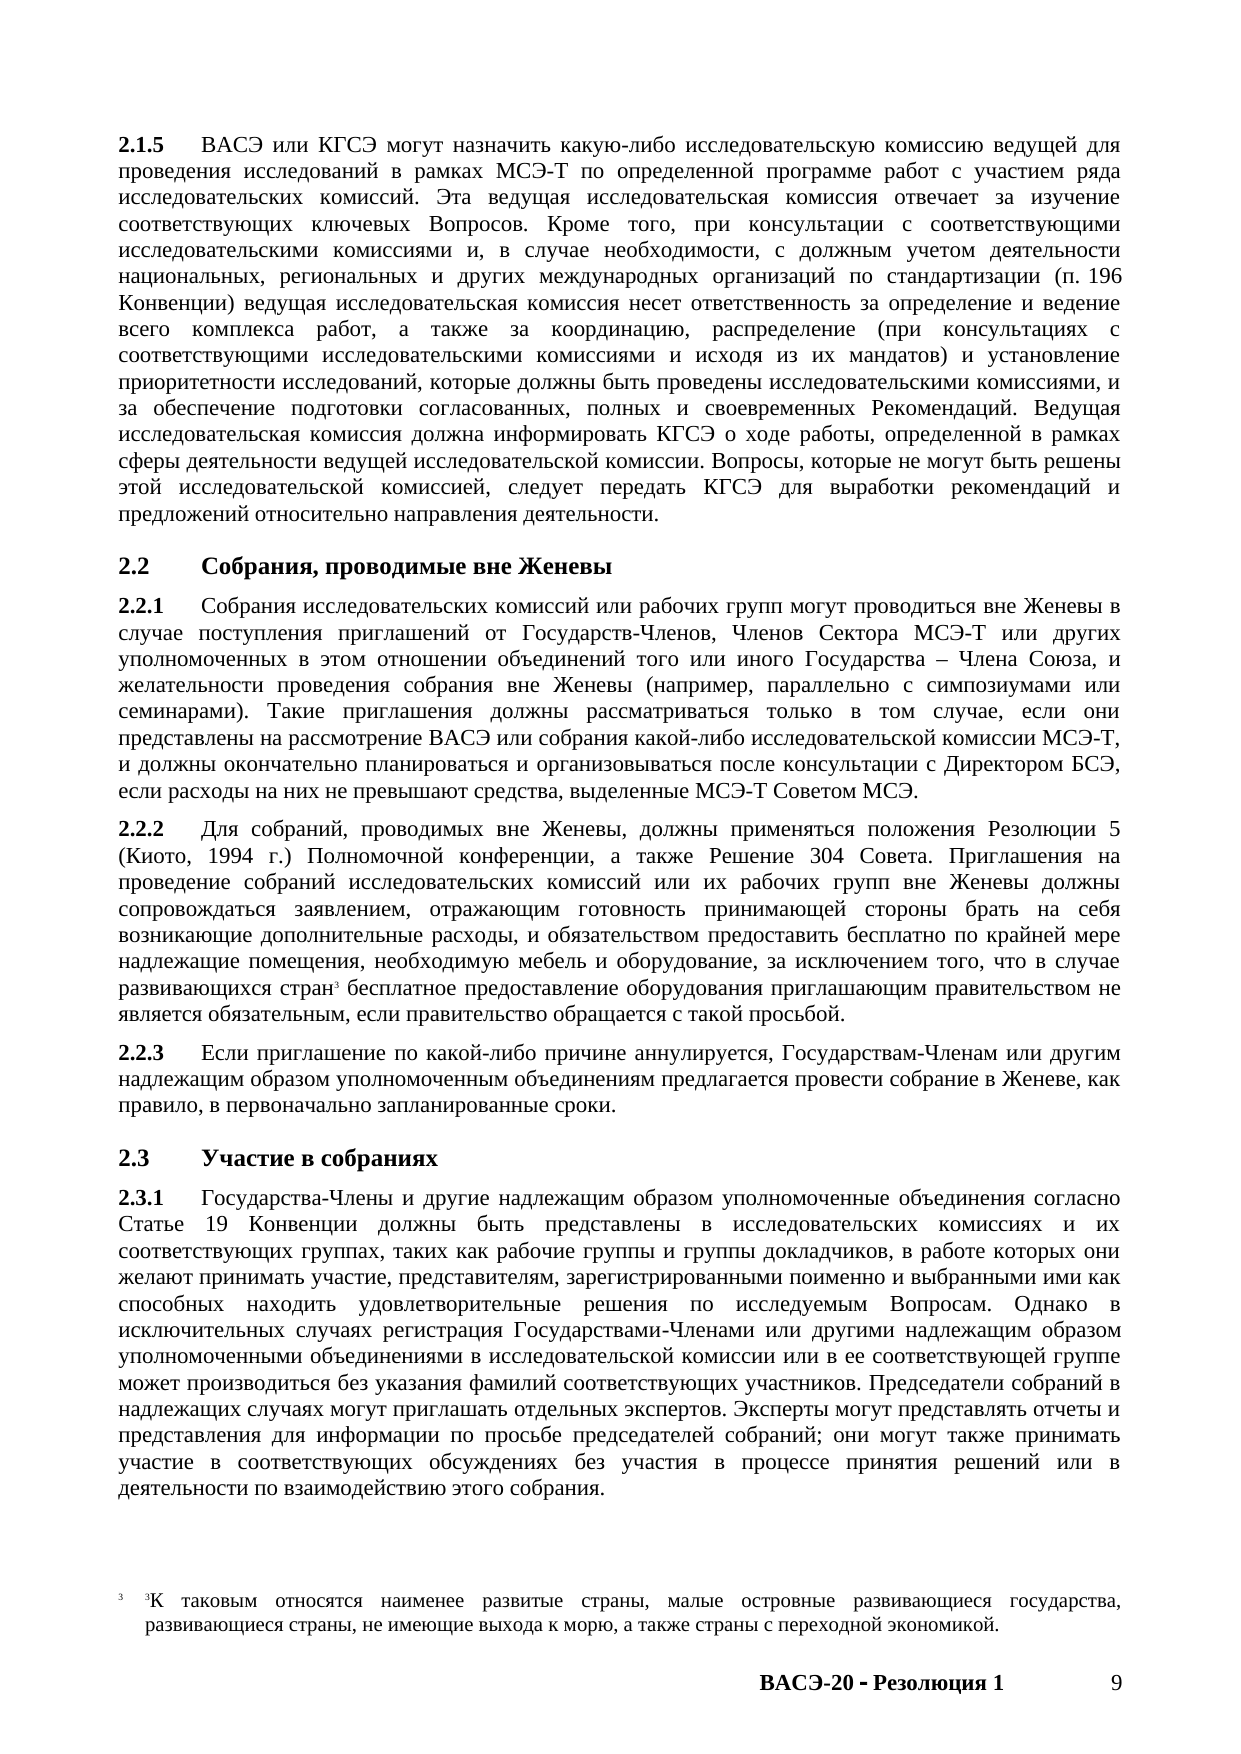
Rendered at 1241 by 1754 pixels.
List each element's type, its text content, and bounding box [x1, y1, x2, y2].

text 2.3.1 Государства-Члены и другие надлежащим образом уполномоченные объединения согласно Статье 19 Конвенции должны быть представлены в исследовательских комиссиях и их соответствующих группах, таких как рабочие группы и группы докладчиков, в работе которых они желают принимать участие, представителям, зарегистрированными поименно и выбранными ими как способных находить удовлетворительные решения по исследуемым Вопросам. Однако в исключительных случаях регистрация Государствами-Членами или другими надлежащим образом уполномоченными объединениями в исследовательской комиссии или в ее соответствующей группе может производиться без указания фамилий соответствующих участников. Председатели собраний в надлежащих случаях могут приглашать отдельных экспертов. Эксперты могут представлять отчеты и представления для информации по просьбе председателей собраний; они могут также принимать участие в соответствующих обсуждениях без участия в процессе принятия решений или в деятельности по взаимодействию этого собрания. [118, 1184, 1122, 1500]
subtitle 2.2 Собрания, проводимые вне Женевы [118, 551, 1122, 580]
text 2.2.2 Для собраний, проводимых вне Женевы, должны применяться положения Резолюции 5 (Киото, 1994 г.) Полномочной конференции, а также Решение 304 Совета. Приглашения на проведение собраний исследовательских комиссий или их рабочих групп вне Женевы должны сопровождаться заявлением, отражающим готовность принимающей стороны брать на себя возникающие дополнительные расходы, и обязательством предоставить бесплатно по крайней мере надлежащие помещения, необходимую мебель и оборудование, за исключением того, что в случае развивающихся стран3 бесплатное предоставление оборудования приглашающим правительством не является обязательным, если правительство обращается с такой просьбой. [118, 816, 1122, 1026]
text 2.2.3 Если приглашение по какой-либо причине аннулируется, Государствам-Членам или другим надлежащим образом уполномоченным объединениям предлагается провести собрание в Женеве, как правило, в первоначально запланированные сроки. [118, 1039, 1122, 1118]
text 2.1.5 ВАСЭ или КГСЭ могут назначить какую-либо исследовательскую комиссию ведущей для проведения исследований в рамках МСЭ-Т по определенной программе работ с участием ряда исследовательских комиссий. Эта ведущая исследовательская комиссия отвечает за изучение соответствующих ключевых Вопросов. Кроме того, при консультации с соответствующими исследовательскими комиссиями и, в случае необходимости, с должным учетом деятельности национальных, региональных и других международных организаций по стандартизации (п. 196 Конвенции) ведущая исследовательская комиссия несет ответственность за определение и ведение всего комплекса работ, а также за координацию, распределение (при консультациях с соответствующими исследовательскими комиссиями и исходя из их мандатов) и установление приоритетности исследований, которые должны быть проведены исследовательскими комиссиями, и за обеспечение подготовки согласованных, полных и своевременных Рекомендаций. Ведущая исследовательская комиссия должна информировать КГСЭ о ходе работы, определенной в рамках сферы деятельности ведущей исследовательской комиссии. Вопросы, которые не могут быть решены этой исследовательской комиссией, следует передать КГСЭ для выработки рекомендаций и предложений относительно направления деятельности. [118, 131, 1122, 526]
subtitle 2.3 Участие в собраниях [118, 1143, 1122, 1172]
text 2.2.1 Собрания исследовательских комиссий или рабочих групп могут проводиться вне Женевы в случае поступления приглашений от Государств-Членов, Членов Сектора МСЭ-Т или других уполномоченных в этом отношении объединений того или иного Государства – Члена Союза, и желательности проведения собрания вне Женевы (например, параллельно с симпозиумами или семинарами). Такие приглашения должны рассматриваться только в том случае, если они представлены на рассмотрение ВАСЭ или собрания какой-либо исследовательской комиссии МСЭ-Т, и должны окончательно планироваться и организовываться после консультации с Директором БСЭ, если расходы на них не превышают средства, выделенные МСЭ-Т Советом МСЭ. [118, 592, 1122, 803]
